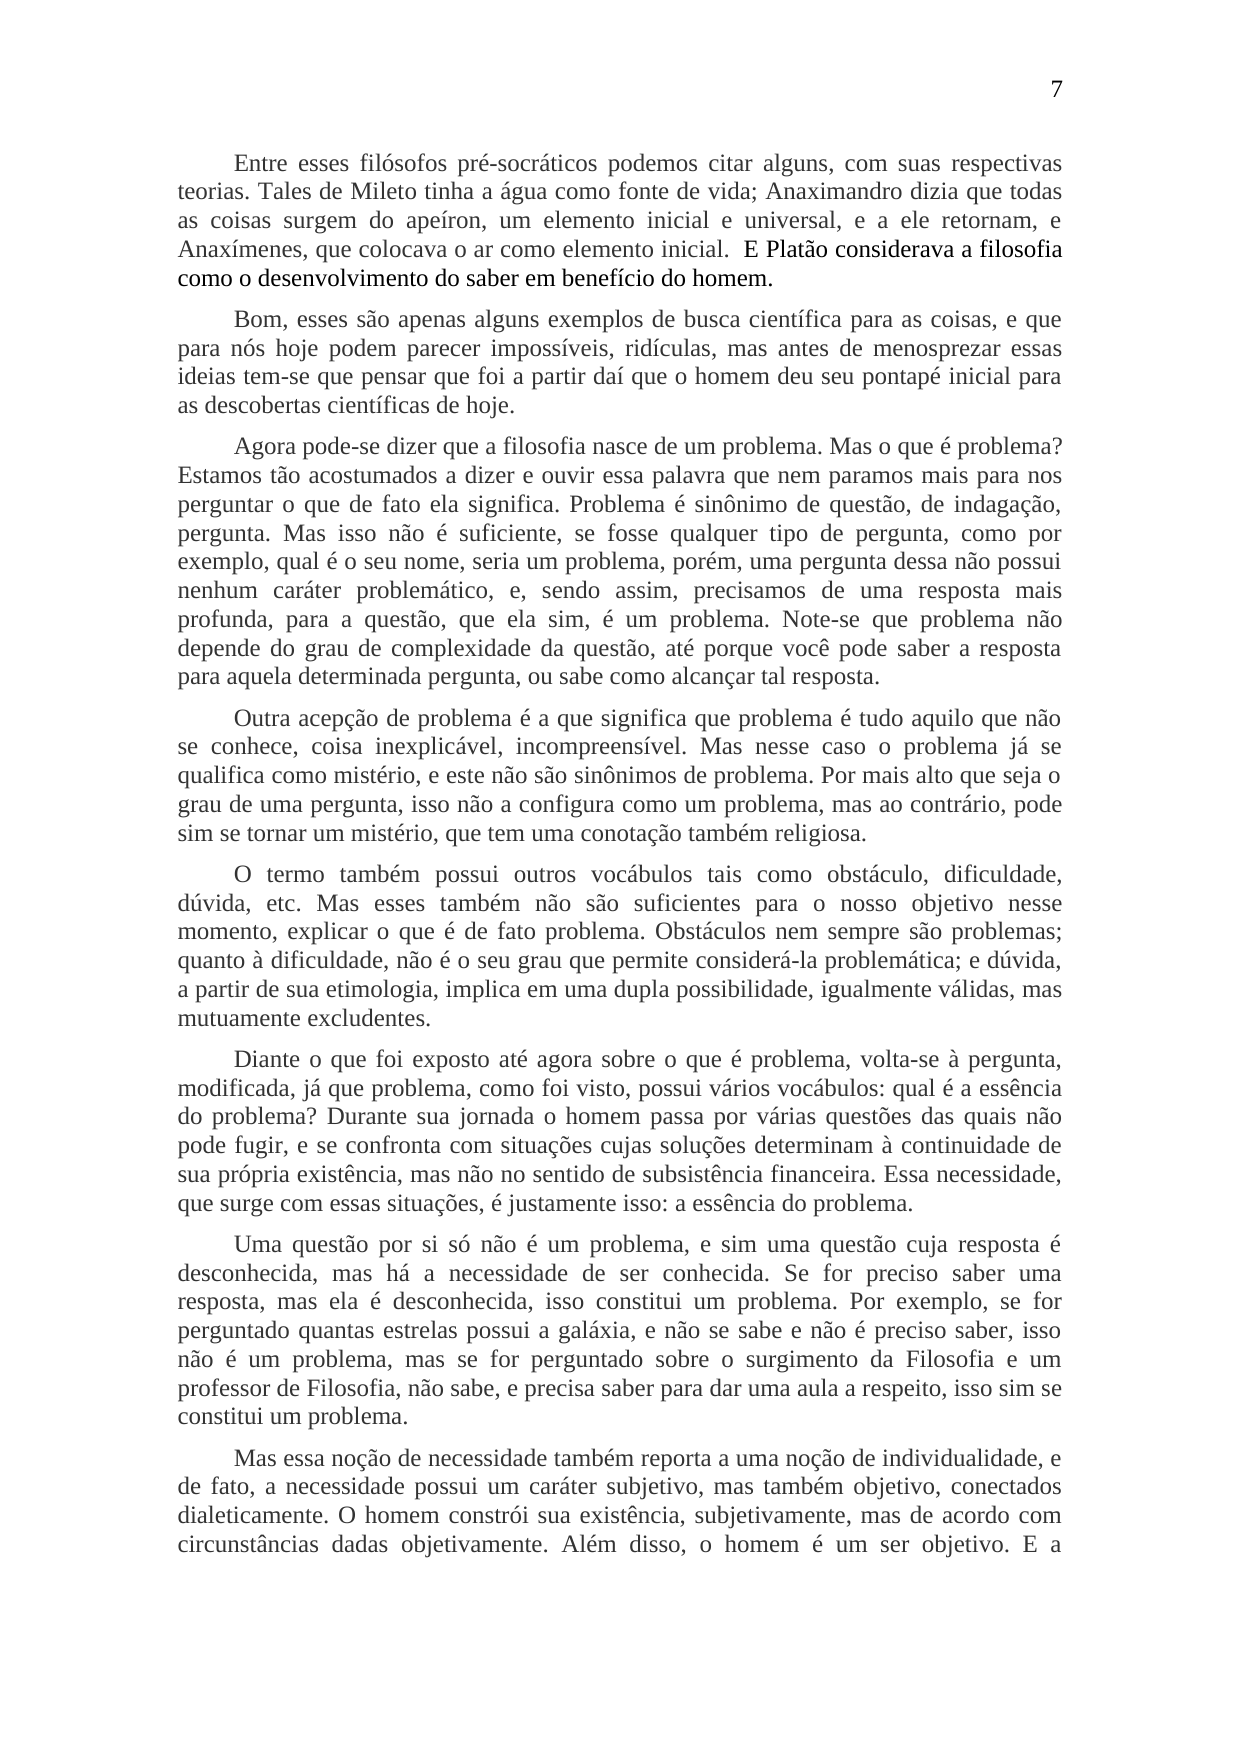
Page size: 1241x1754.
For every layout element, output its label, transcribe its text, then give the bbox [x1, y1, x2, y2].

text Uma questão por si só não é um problema, e sim uma questão cuja resposta é desconhecida, mas há a necessidade de ser conhecida. Se for preciso saber uma resposta, mas ela é desconhecida, isso constitui um problema. Por exemplo, se for perguntado quantas estrelas possui a galáxia, e não se sabe e não é preciso saber, isso não é um problema, mas se for perguntado sobre o surgimento da Filosofia e um professor de Filosofia, não sabe, e precisa saber para dar uma aula a respeito, isso sim se constitui um problema. [177, 1229, 1063, 1430]
text Bom, esses são apenas alguns exemplos de busca científica para as coisas, e que para nós hoje podem parecer impossíveis, ridículas, mas antes de menosprezar essas ideias tem-se que pensar que foi a partir daí que o homem deu seu pontapé inicial para as descobertas científicas de hoje. [177, 304, 1063, 419]
text Diante o que foi exposto até agora sobre o que é problema, volta-se à pergunta, modificada, já que problema, como foi visto, possui vários vocábulos: qual é a essência do problema? Durante sua jornada o homem passa por várias questões das quais não pode fugir, e se confronta com situações cujas soluções determinam à continuidade de sua própria existência, mas não no sentido de subsistência financeira. Essa necessidade, que surge com essas situações, é justamente isso: a essência do problema. [177, 1044, 1063, 1216]
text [177, 1443, 1063, 1558]
text O termo também possui outros vocábulos tais como obstáculo, dificuldade, dúvida, etc. Mas esses também não são suficientes para o nosso objetivo nesse momento, explicar o que é de fato problema. Obstáculos nem sempre são problemas; quanto à dificuldade, não é o seu grau que permite considerá-la problemática; e dúvida, a partir de sua etimologia, implica em uma dupla possibilidade, igualmente válidas, mas mutuamente excludentes. [177, 859, 1063, 1031]
text Agora pode-se dizer que a filosofia nasce de um problema. Mas o que é problema? Estamos tão acostumados a dizer e ouvir essa palavra que nem paramos mais para nos perguntar o que de fato ela significa. Problema é sinônimo de questão, de indagação, pergunta. Mas isso não é suficiente, se fosse qualquer tipo de pergunta, como por exemplo, qual é o seu nome, seria um problema, porém, uma pergunta dessa não possui nenhum caráter problemático, e, sendo assim, precisamos de uma resposta mais profunda, para a questão, que ela sim, é um problema. Note-se que problema não depende do grau de complexidade da questão, até porque você pode saber a resposta para aquela determinada pergunta, ou sabe como alcançar tal resposta. [177, 431, 1063, 690]
text Entre esses filósofos pré-socráticos podemos citar alguns, com suas respectivas teorias. Tales de Mileto tinha a água como fonte de vida; Anaximandro dizia que todas as coisas surgem do apeíron, um elemento inicial e universal, e a ele retornam, e Anaxímenes, que colocava o ar como elemento inicial. E Platão considerava a filosofia como o desenvolvimento do saber em benefício do homem. [177, 148, 1063, 291]
text Outra acepção de problema é a que significa que problema é tudo aquilo que não se conhece, coisa inexplicável, incompreensível. Mas nesse caso o problema já se qualifica como mistério, e este não são sinônimos de problema. Por mais alto que seja o grau de uma pergunta, isso não a configura como um problema, mas ao contrário, pode sim se tornar um mistério, que tem uma conotação também religiosa. [177, 703, 1063, 846]
